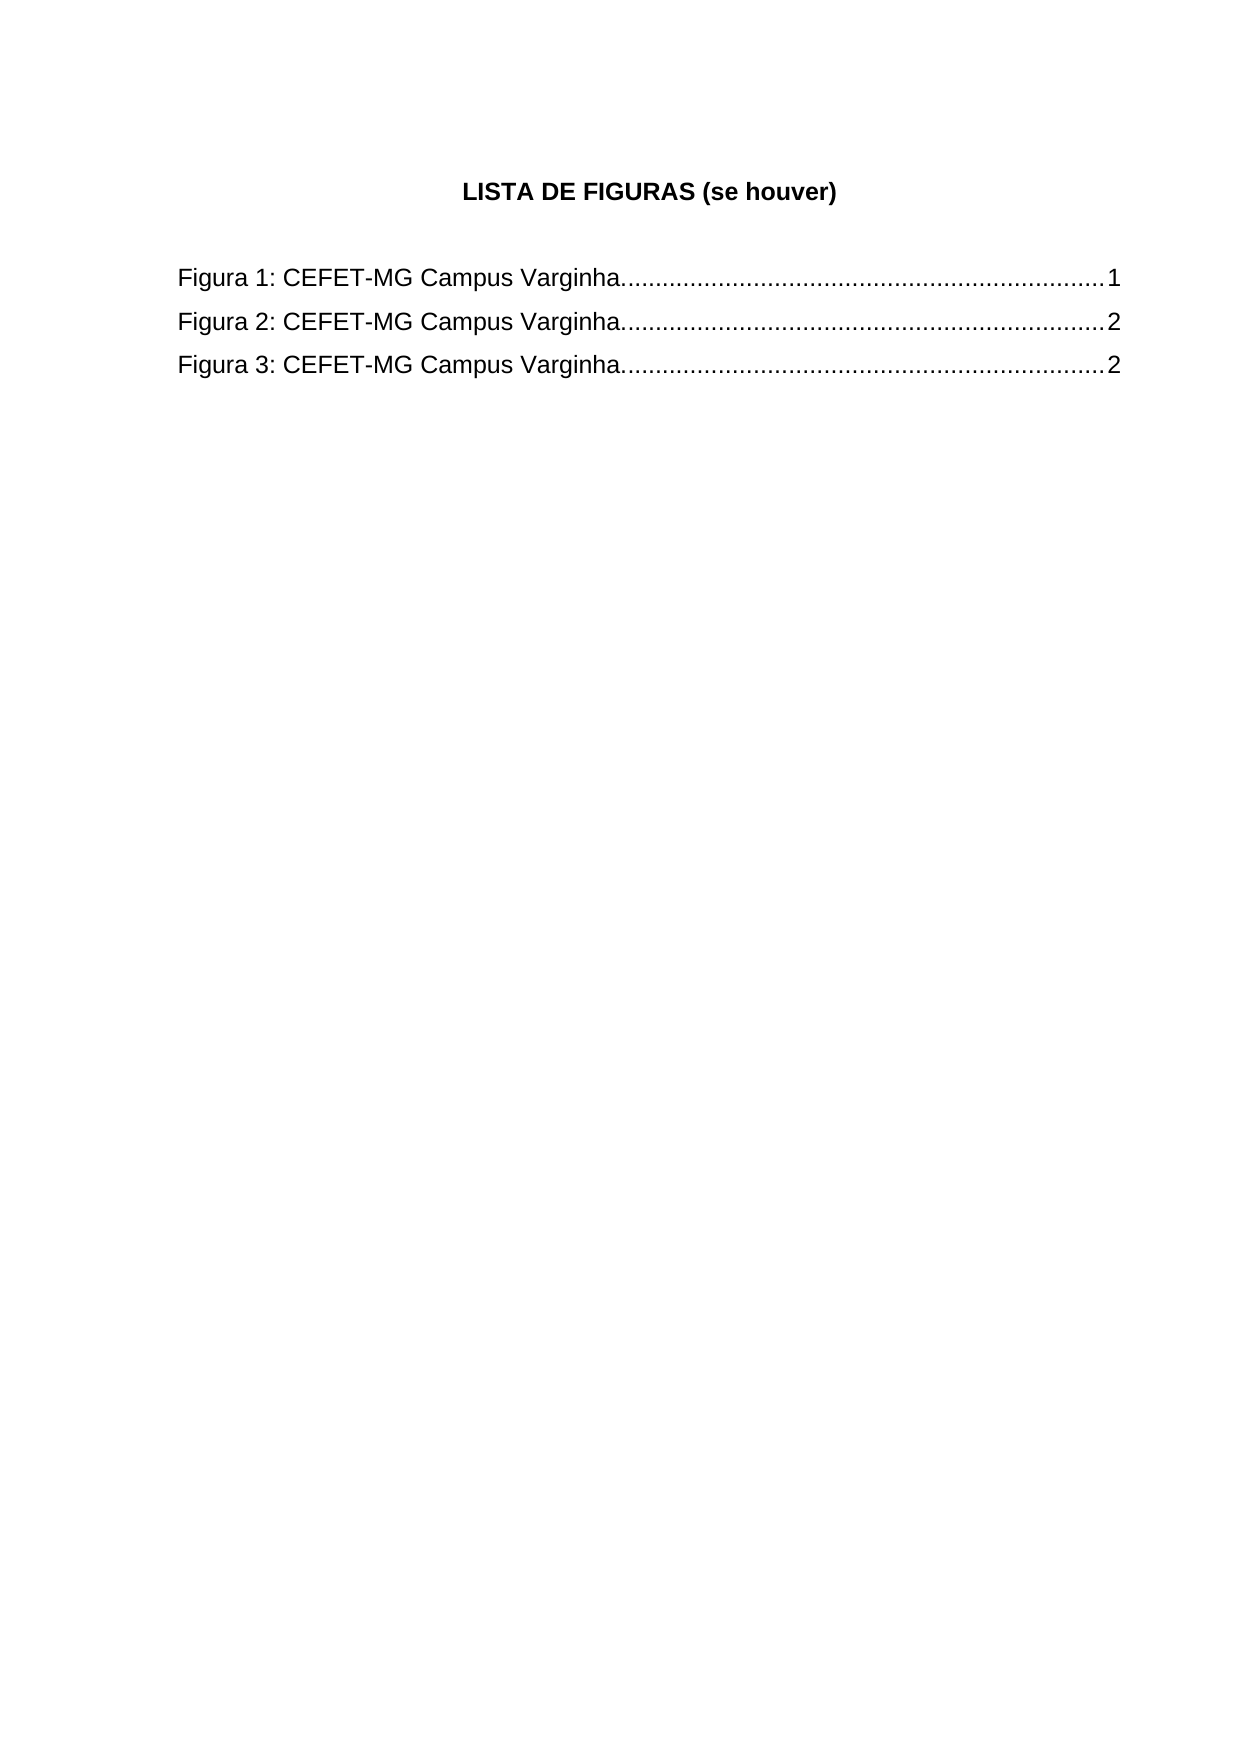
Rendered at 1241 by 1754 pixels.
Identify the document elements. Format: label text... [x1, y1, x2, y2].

text LISTA DE FIGURAS (se houver) [177, 177, 1122, 206]
text Figura 1: CEFET-MG Campus Varginha. 1 [177, 263, 1122, 292]
text Figura 2: CEFET-MG Campus Varginha. 2 [177, 307, 1122, 335]
text Figura 3: CEFET-MG Campus Varginha. 2 [177, 350, 1122, 378]
